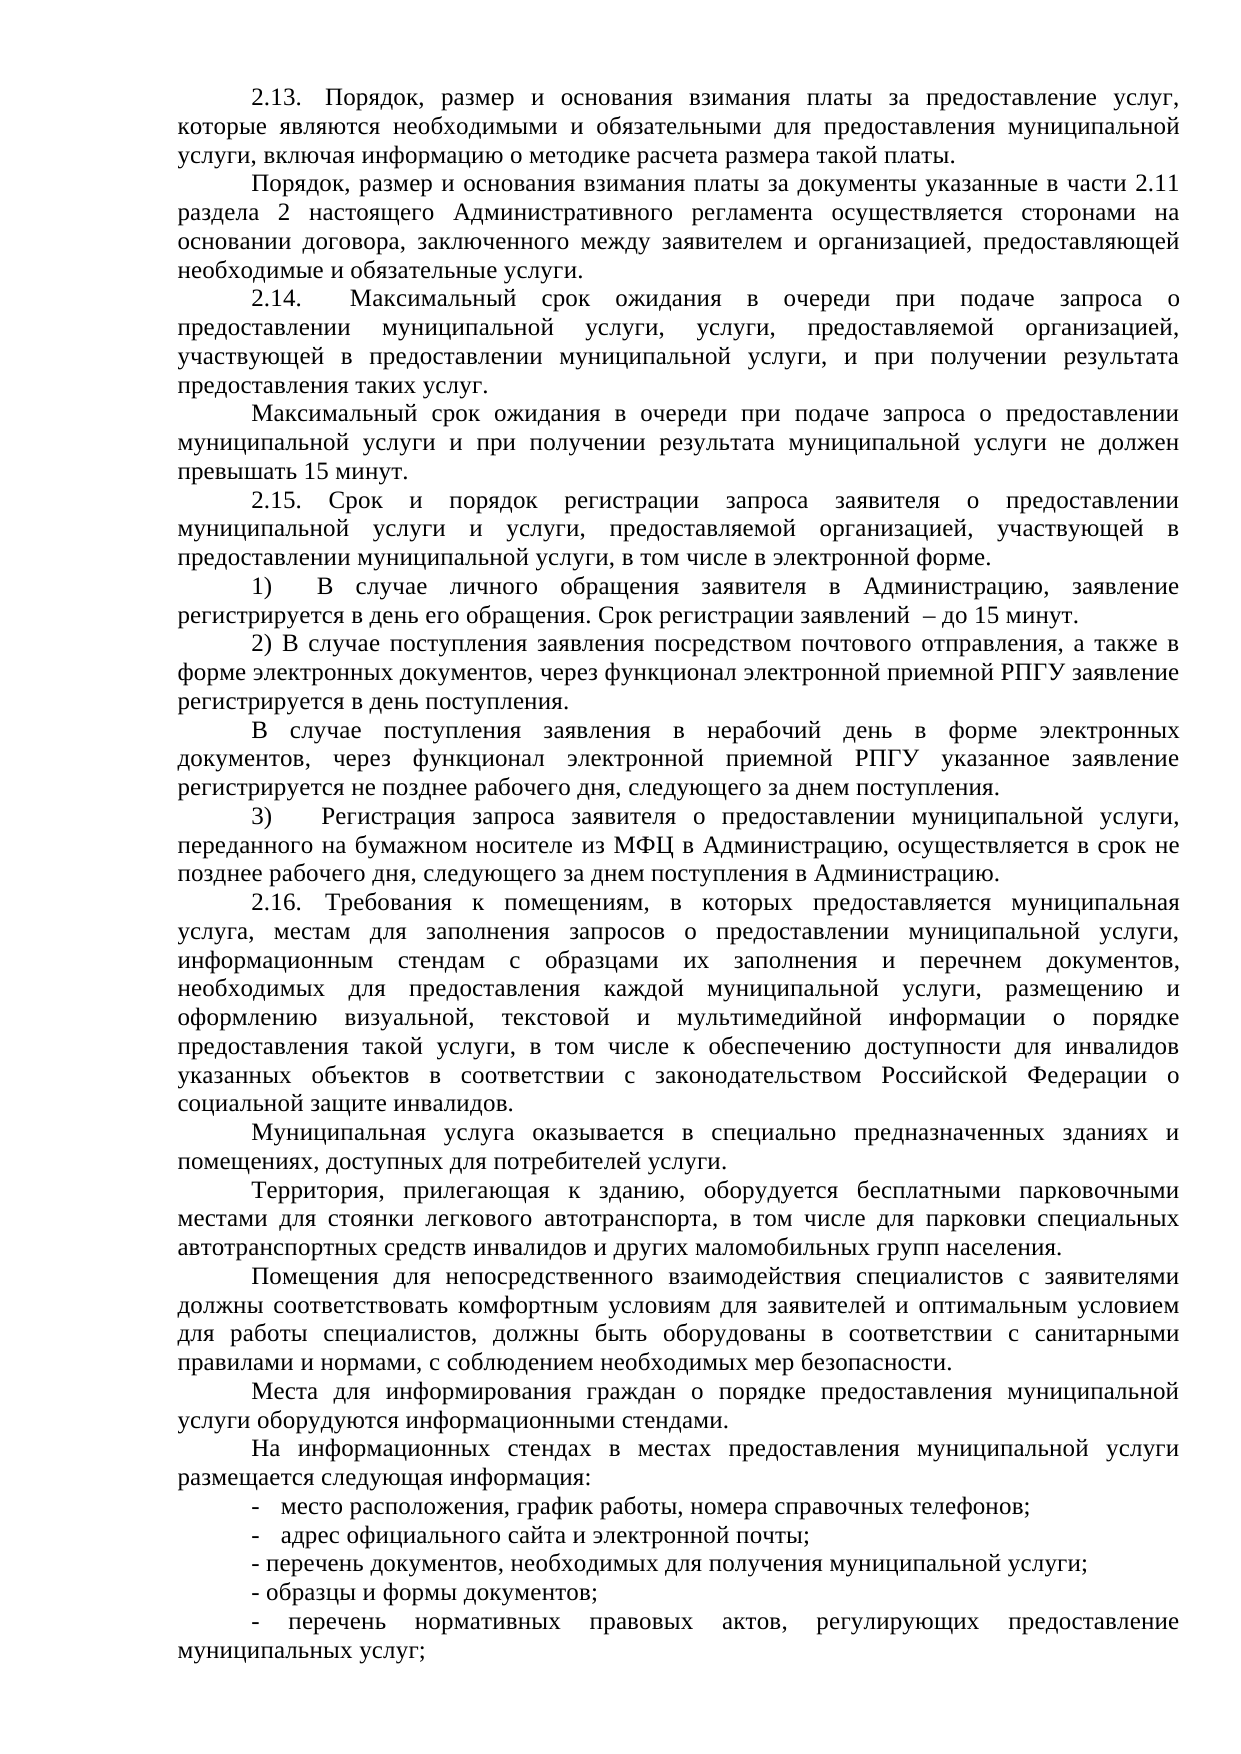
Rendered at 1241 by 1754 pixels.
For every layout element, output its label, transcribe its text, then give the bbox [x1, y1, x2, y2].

list 2) В случае поступления заявления посредством почтового отправления, а также в форме электронных документов, через функционал электронной приемной РПГУ заявление регистрируется в день поступления. [177, 628, 1181, 715]
text В случае поступления заявления в нерабочий день в форме электронных документов, через функционал электронной приемной РПГУ указанное заявление регистрируется не позднее рабочего дня, следующего за днем поступления. [177, 715, 1181, 801]
text 3) Регистрация запроса заявителя о предоставлении муниципальной услуги, переданного на бумажном носителе из МФЦ в Администрацию, осуществляется в срок не позднее рабочего дня, следующего за днем поступления в Администрацию. [177, 801, 1181, 887]
text - образцы и формы документов; [177, 1577, 1181, 1606]
text 2.16. Требования к помещениям, в которых предоставляется муниципальная услуга, местам для заполнения запросов о предоставлении муниципальной услуги, информационным стендам с образцами их заполнения и перечнем документов, необходимых для предоставления каждой муниципальной услуги, размещению и оформлению визуальной, текстовой и мультимедийной информации о порядке предоставления такой услуги, в том числе к обеспечению доступности для инвалидов указанных объектов в соответствии с законодательством Российской Федерации о социальной защите инвалидов. [177, 887, 1181, 1117]
text Территория, прилегающая к зданию, оборудуется бесплатными парковочными местами для стоянки легкового автотранспорта, в том числе для парковки специальных автотранспортных средств инвалидов и других маломобильных групп населения. [177, 1175, 1181, 1261]
text - адрес официального сайта и электронной почты; [177, 1520, 1181, 1548]
text Помещения для непосредственного взаимодействия специалистов с заявителями должны соответствовать комфортным условиям для заявителей и оптимальным условием для работы специалистов, должны быть оборудованы в соответствии с санитарными правилами и нормами, с соблюдением необходимых мер безопасности. [177, 1261, 1181, 1376]
list Порядок, размер и основания взимания платы за документы указанные в части 2.11 раздела 2 настоящего Административного регламента осуществляется сторонами на основании договора, заключенного между заявителем и организацией, предоставляющей необходимые и обязательные услуги. [177, 168, 1181, 283]
list 2.15. Срок и порядок регистрации запроса заявителя о предоставлении муниципальной услуги и услуги, предоставляемой организацией, участвующей в предоставлении муниципальной услуги, в том числе в электронной форме. [177, 485, 1181, 571]
text Муниципальная услуга оказывается в специально предназначенных зданиях и помещениях, доступных для потребителей услуги. [177, 1117, 1181, 1175]
text - перечень документов, необходимых для получения муниципальной услуги; [177, 1548, 1181, 1577]
text - перечень нормативных правовых актов, регулирующих предоставление муниципальных услуг; [177, 1606, 1181, 1663]
text Места для информирования граждан о порядке предоставления муниципальной услуги оборудуются информационными стендами. [177, 1376, 1181, 1433]
list 2.14. Максимальный срок ожидания в очереди при подаче запроса о предоставлении муниципальной услуги, услуги, предоставляемой организацией, участвующей в предоставлении муниципальной услуги, и при получении результата предоставления таких услуг. [177, 283, 1181, 398]
text На информационных стендах в местах предоставления муниципальной услуги размещается следующая информация: [177, 1433, 1181, 1491]
list 2.13. Порядок, размер и основания взимания платы за предоставление услуг, которые являются необходимыми и обязательными для предоставления муниципальной услуги, включая информацию о методике расчета размера такой платы. [177, 82, 1181, 168]
text - место расположения, график работы, номера справочных телефонов; [177, 1491, 1181, 1520]
list 1) В случае личного обращения заявителя в Администрацию, заявление регистрируется в день его обращения. Срок регистрации заявлений – до 15 минут. [177, 571, 1181, 628]
list Максимальный срок ожидания в очереди при подаче запроса о предоставлении муниципальной услуги и при получении результата муниципальной услуги не должен превышать 15 минут. [177, 398, 1181, 485]
